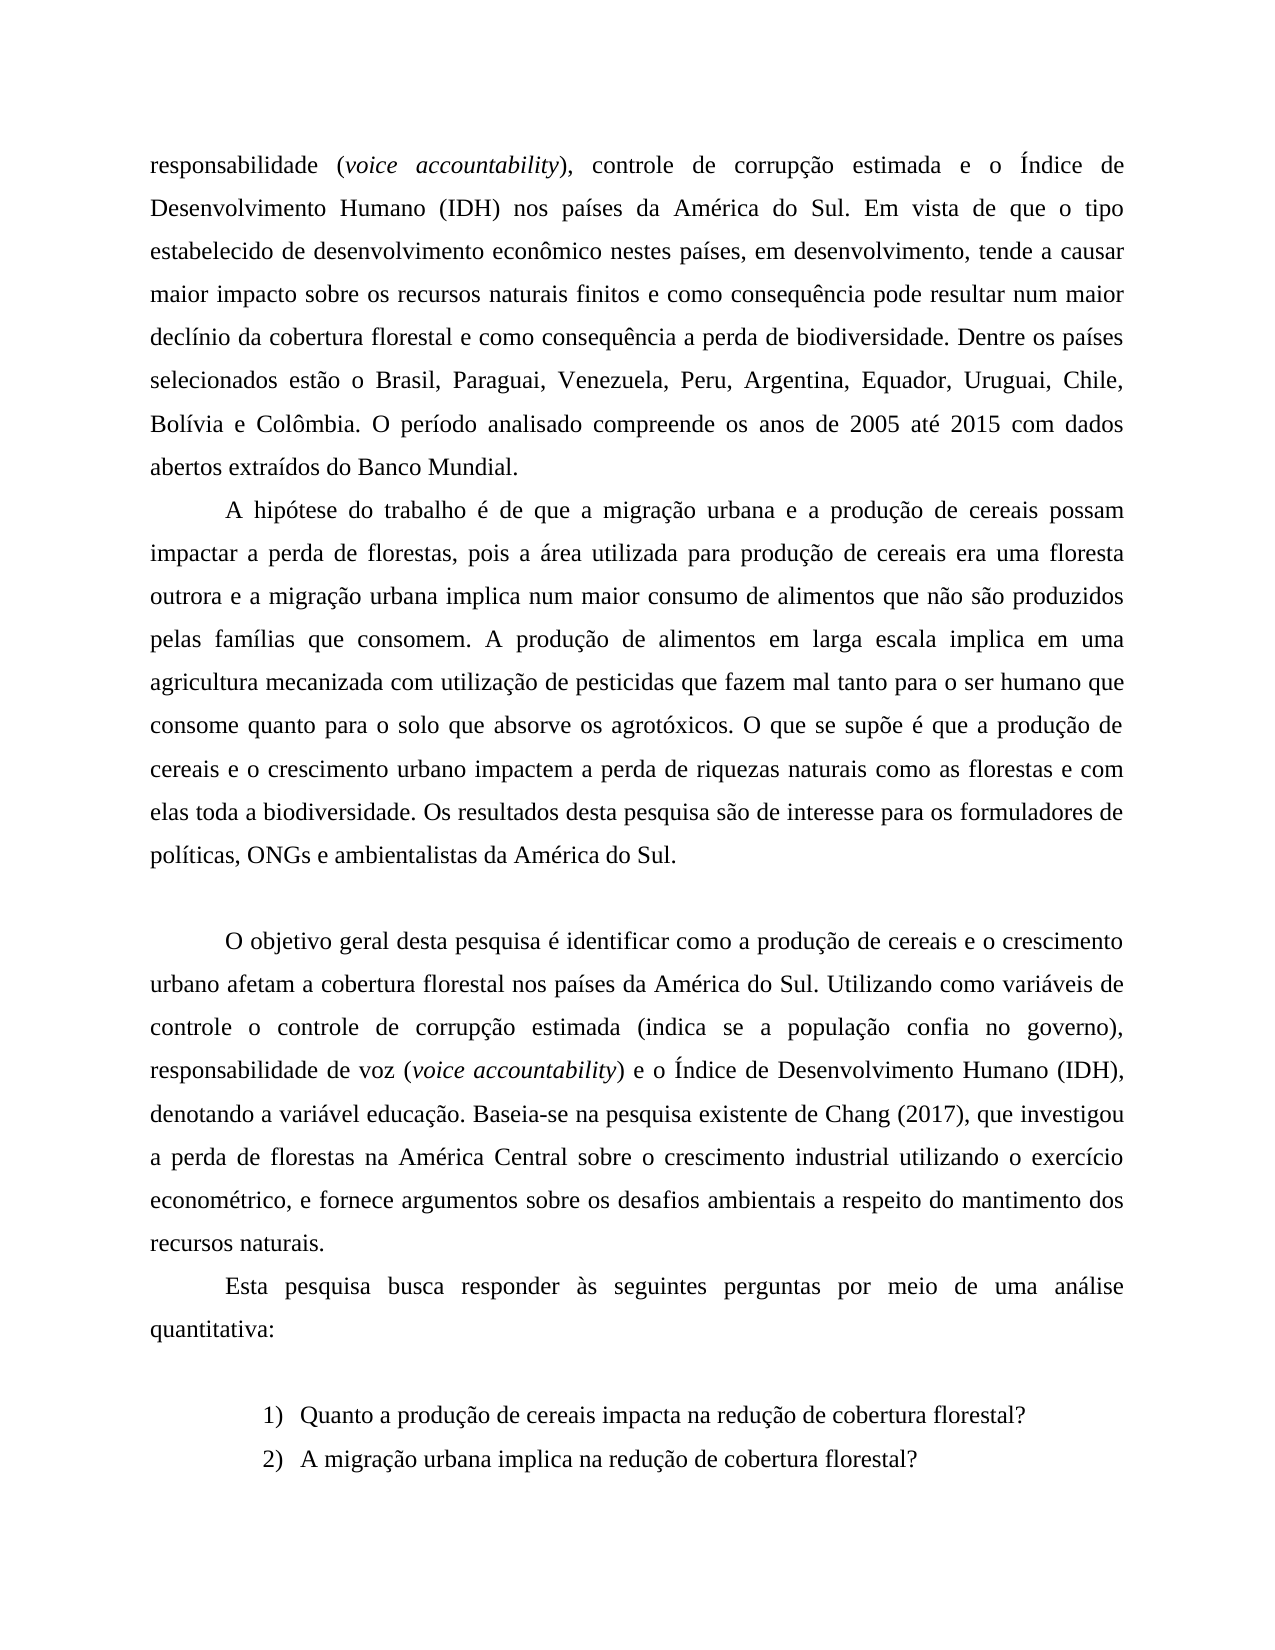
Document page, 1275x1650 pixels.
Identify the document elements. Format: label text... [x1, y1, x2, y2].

text A hipótese do trabalho é de que a migração urbana e a produção de cereais possam impactar a perda de florestas, pois a área utilizada para produção de cereais era uma floresta outrora e a migração urbana implica num maior consumo de alimentos que não são produzidos pelas famílias que consomem. A produção de alimentos em larga escala implica em uma agricultura mecanizada com utilização de pesticidas que fazem mal tanto para o ser humano que consome quanto para o solo que absorve os agrotóxicos. O que se supõe é que a produção de cereais e o crescimento urbano impactem a perda de riquezas naturais como as florestas e com elas toda a biodiversidade. Os resultados desta pesquisa são de interesse para os formuladores de políticas, ONGs e ambientalistas da América do Sul. [150, 495, 1125, 869]
list Quanto a produção de cereais impacta na redução de cobertura florestal? [262, 1401, 1125, 1429]
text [150, 150, 1125, 481]
list A migração urbana implica na redução de cobertura florestal? [262, 1444, 1125, 1472]
text Esta pesquisa busca responder às seguintes perguntas por meio de uma análise quantitativa: [150, 1271, 1125, 1343]
text O objetivo geral desta pesquisa é identificar como a produção de cereais e o crescimento urbano afetam a cobertura florestal nos países da América do Sul. Utilizando como variáveis de controle o controle de corrupção estimada (indica se a população confia no governo), responsabilidade de voz (voice accountability) e o Índice de Desenvolvimento Humano (IDH), denotando a variável educação. Baseia-se na pesquisa existente de Chang (2017), que investigou a perda de florestas na América Central sobre o crescimento industrial utilizando o exercício econométrico, e fornece argumentos sobre os desafios ambientais a respeito do mantimento dos recursos naturais. [150, 926, 1125, 1257]
